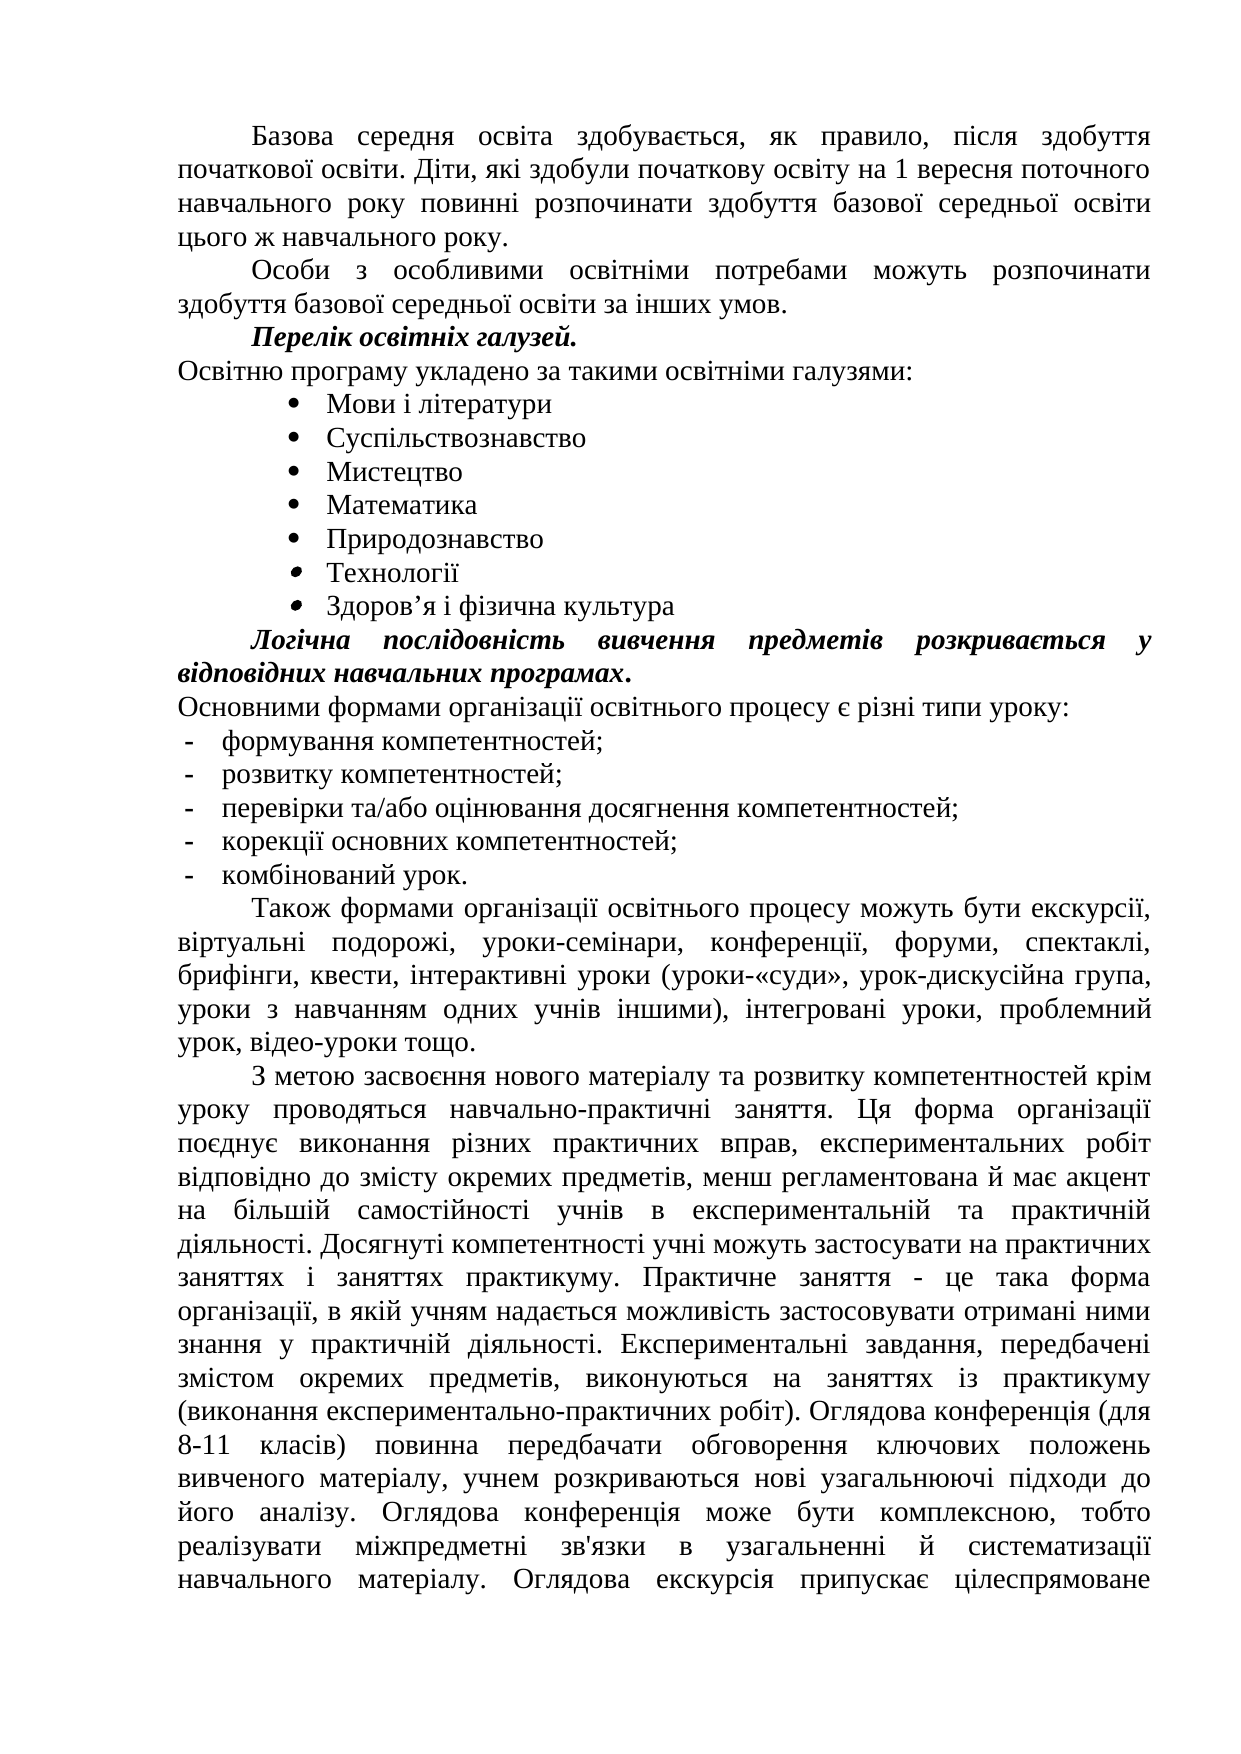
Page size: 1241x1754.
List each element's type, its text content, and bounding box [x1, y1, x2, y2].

text Особи з особливими освітніми потребами можуть розпочинати здобуття базової середньої освіти за інших умов. [177, 252, 1152, 319]
list Математика [288, 487, 1152, 521]
list розвитку компетентностей; [184, 756, 1152, 790]
list корекції основних компетентностей; [184, 823, 1152, 857]
list Мистецтво [288, 454, 1152, 487]
list Здоров’я і фізична культура [288, 588, 1152, 622]
text Логічна послідовність вивчення предметів розкривається у відповідних навчальних програмах. [177, 622, 1152, 689]
list перевірки та/або оцінювання досягнення компетентностей; [184, 790, 1152, 823]
text Освітню програму укладено за такими освітніми галузями: [177, 353, 1152, 386]
list Суспільствознавство [288, 420, 1152, 454]
text Базова середня освіта здобувається, як правило, після здобуття початкової освіти. Діти, які здобули початкову освіту на 1 вересня поточного навчального року повинні розпочинати здобуття базової середньої освіти цього ж навчального року. [177, 118, 1152, 252]
text Основними формами організації освітнього процесу є різні типи уроку: [177, 689, 1152, 723]
text Також формами організації освітнього процесу можуть бути екскурсії, віртуальні подорожі, уроки-семінари, конференції, форуми, спектаклі, брифінги, квести, інтерактивні уроки (уроки-«суди», урок-дискусійна група, уроки з навчанням одних учнів іншими), інтегровані уроки, проблемний урок, відео-уроки тощо. [177, 890, 1152, 1058]
list Технології [288, 555, 1152, 588]
text Перелік освітніх галузей. [177, 319, 1152, 353]
list Мови і літератури [288, 386, 1152, 420]
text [177, 1058, 1152, 1595]
list Природознавство [288, 521, 1152, 555]
list формування компетентностей; [184, 723, 1152, 756]
list комбінований урок. [184, 857, 1152, 890]
